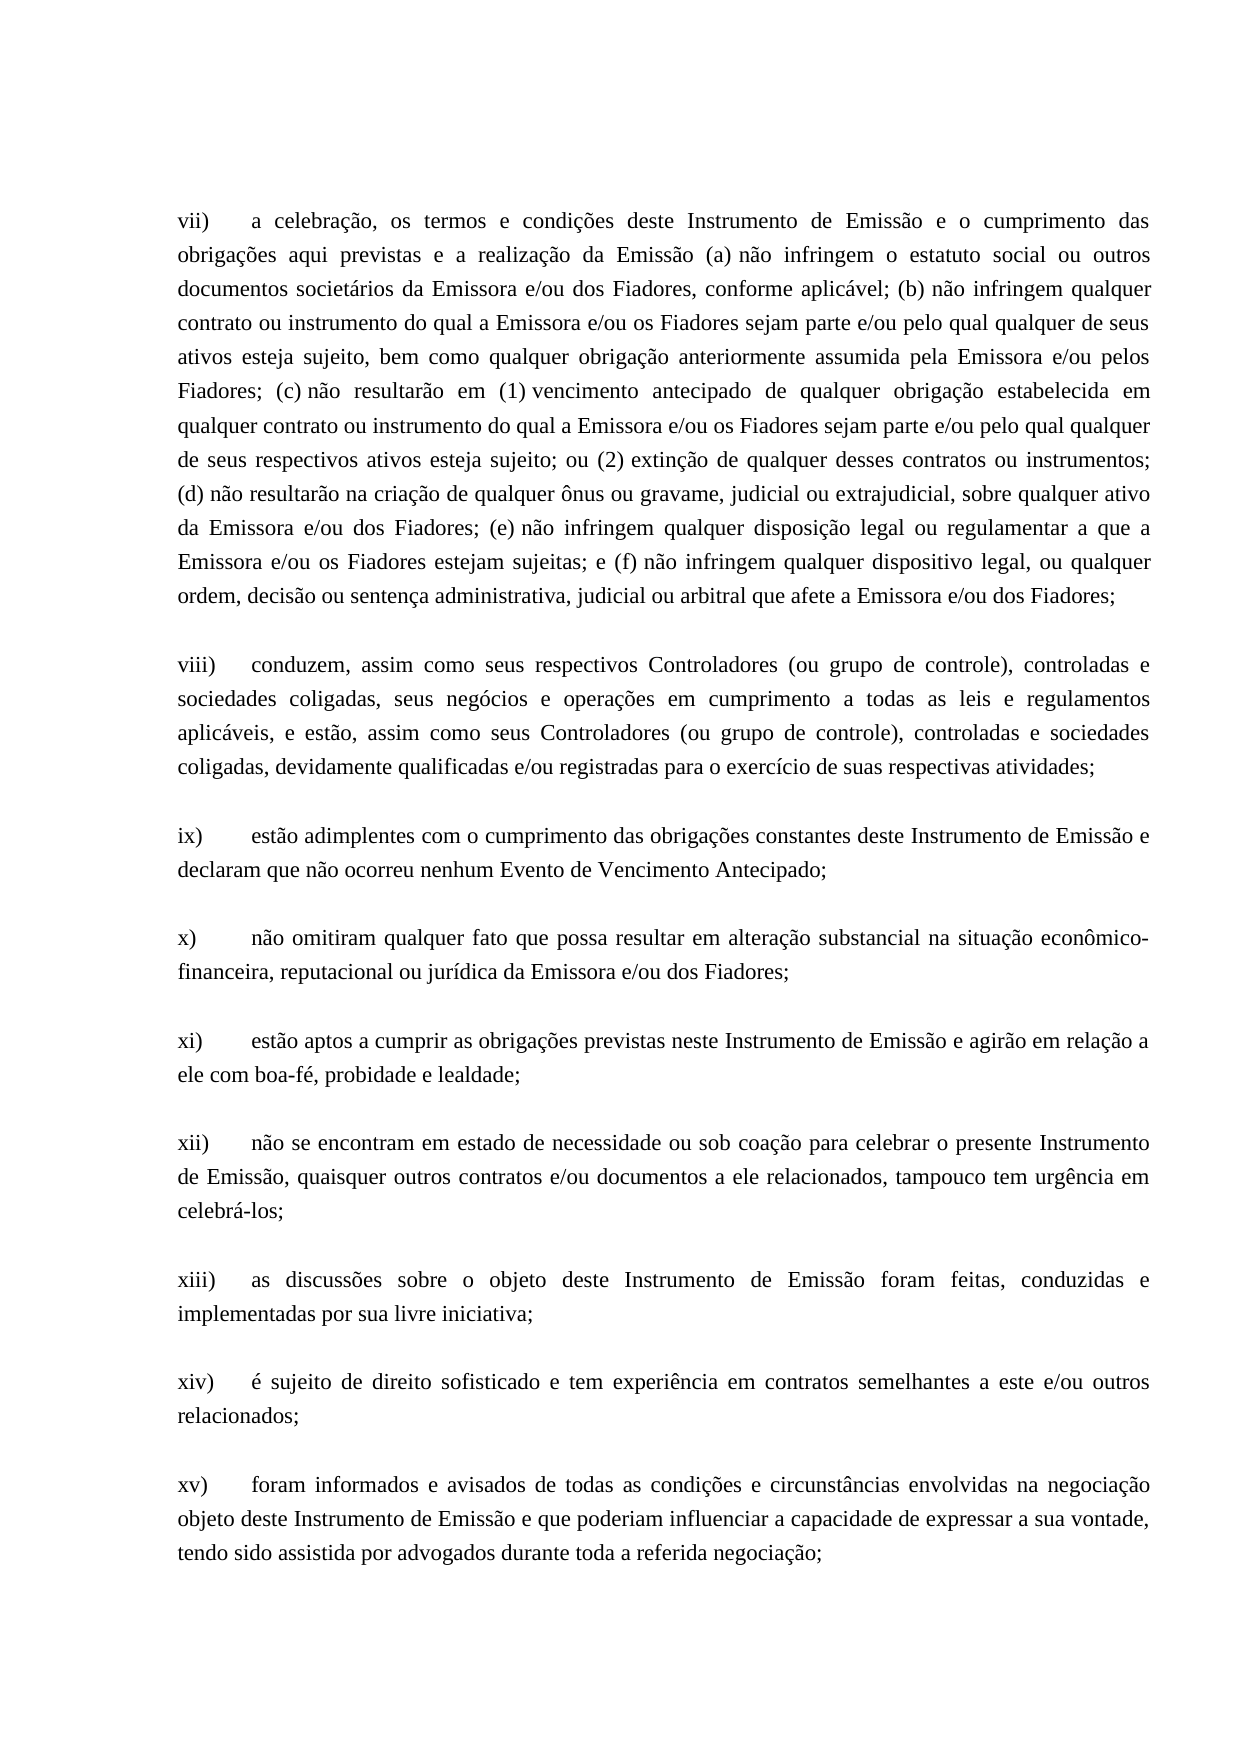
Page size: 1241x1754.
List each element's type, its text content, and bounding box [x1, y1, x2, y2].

list é sujeito de direito sofisticado e tem experiência em contratos semelhantes a este e/ou outros relacionados; [177, 1368, 1152, 1429]
list estão aptos a cumprir as obrigações previstas neste Instrumento de Emissão e agirão em relação a ele com boa-fé, probidade e lealdade; [177, 1027, 1152, 1087]
list não omitiram qualquer fato que possa resultar em alteração substancial na situação econômico-financeira, reputacional ou jurídica da Emissora e/ou dos Fiadores; [177, 924, 1152, 985]
list as discussões sobre o objeto deste Instrumento de Emissão foram feitas, conduzidas e implementadas por sua livre iniciativa; [177, 1266, 1152, 1326]
list foram informados e avisados de todas as condições e circunstâncias envolvidas na negociação objeto deste Instrumento de Emissão e que poderiam influenciar a capacidade de expressar a sua vontade, tendo sido assistida por advogados durante toda a referida negociação; [177, 1471, 1152, 1566]
list não se encontram em estado de necessidade ou sob coação para celebrar o presente Instrumento de Emissão, quaisquer outros contratos e/ou documentos a ele relacionados, tampouco tem urgência em celebrá-los; [177, 1129, 1152, 1224]
list estão adimplentes com o cumprimento das obrigações constantes deste Instrumento de Emissão e declaram que não ocorreu nenhum Evento de Vencimento Antecipado; [177, 822, 1152, 882]
list a celebração, os termos e condições deste Instrumento de Emissão e o cumprimento das obrigações aqui previstas e a realização da Emissão (a) não infringem o estatuto social ou outros documentos societários da Emissora e/ou dos Fiadores, conforme aplicável; (b) não infringem qualquer contrato ou instrumento do qual a Emissora e/ou os Fiadores sejam parte e/ou pelo qual qualquer de seus ativos esteja sujeito, bem como qualquer obrigação anteriormente assumida pela Emissora e/ou pelos Fiadores; (c) não resultarão em (1) vencimento antecipado de qualquer obrigação estabelecida em qualquer contrato ou instrumento do qual a Emissora e/ou os Fiadores sejam parte e/ou pelo qual qualquer de seus respectivos ativos esteja sujeito; ou (2) extinção de qualquer desses contratos ou instrumentos; (d) não resultarão na criação de qualquer ônus ou gravame, judicial ou extrajudicial, sobre qualquer ativo da Emissora e/ou dos Fiadores; (e) não infringem qualquer disposição legal ou regulamentar a que a Emissora e/ou os Fiadores estejam sujeitas; e (f) não infringem qualquer dispositivo legal, ou qualquer ordem, decisão ou sentença administrativa, judicial ou arbitral que afete a Emissora e/ou dos Fiadores; [177, 207, 1152, 609]
list conduzem, assim como seus respectivos Controladores (ou grupo de controle), controladas e sociedades coligadas, seus negócios e operações em cumprimento a todas as leis e regulamentos aplicáveis, e estão, assim como seus Controladores (ou grupo de controle), controladas e sociedades coligadas, devidamente qualificadas e/ou registradas para o exercício de suas respectivas atividades; [177, 651, 1152, 780]
